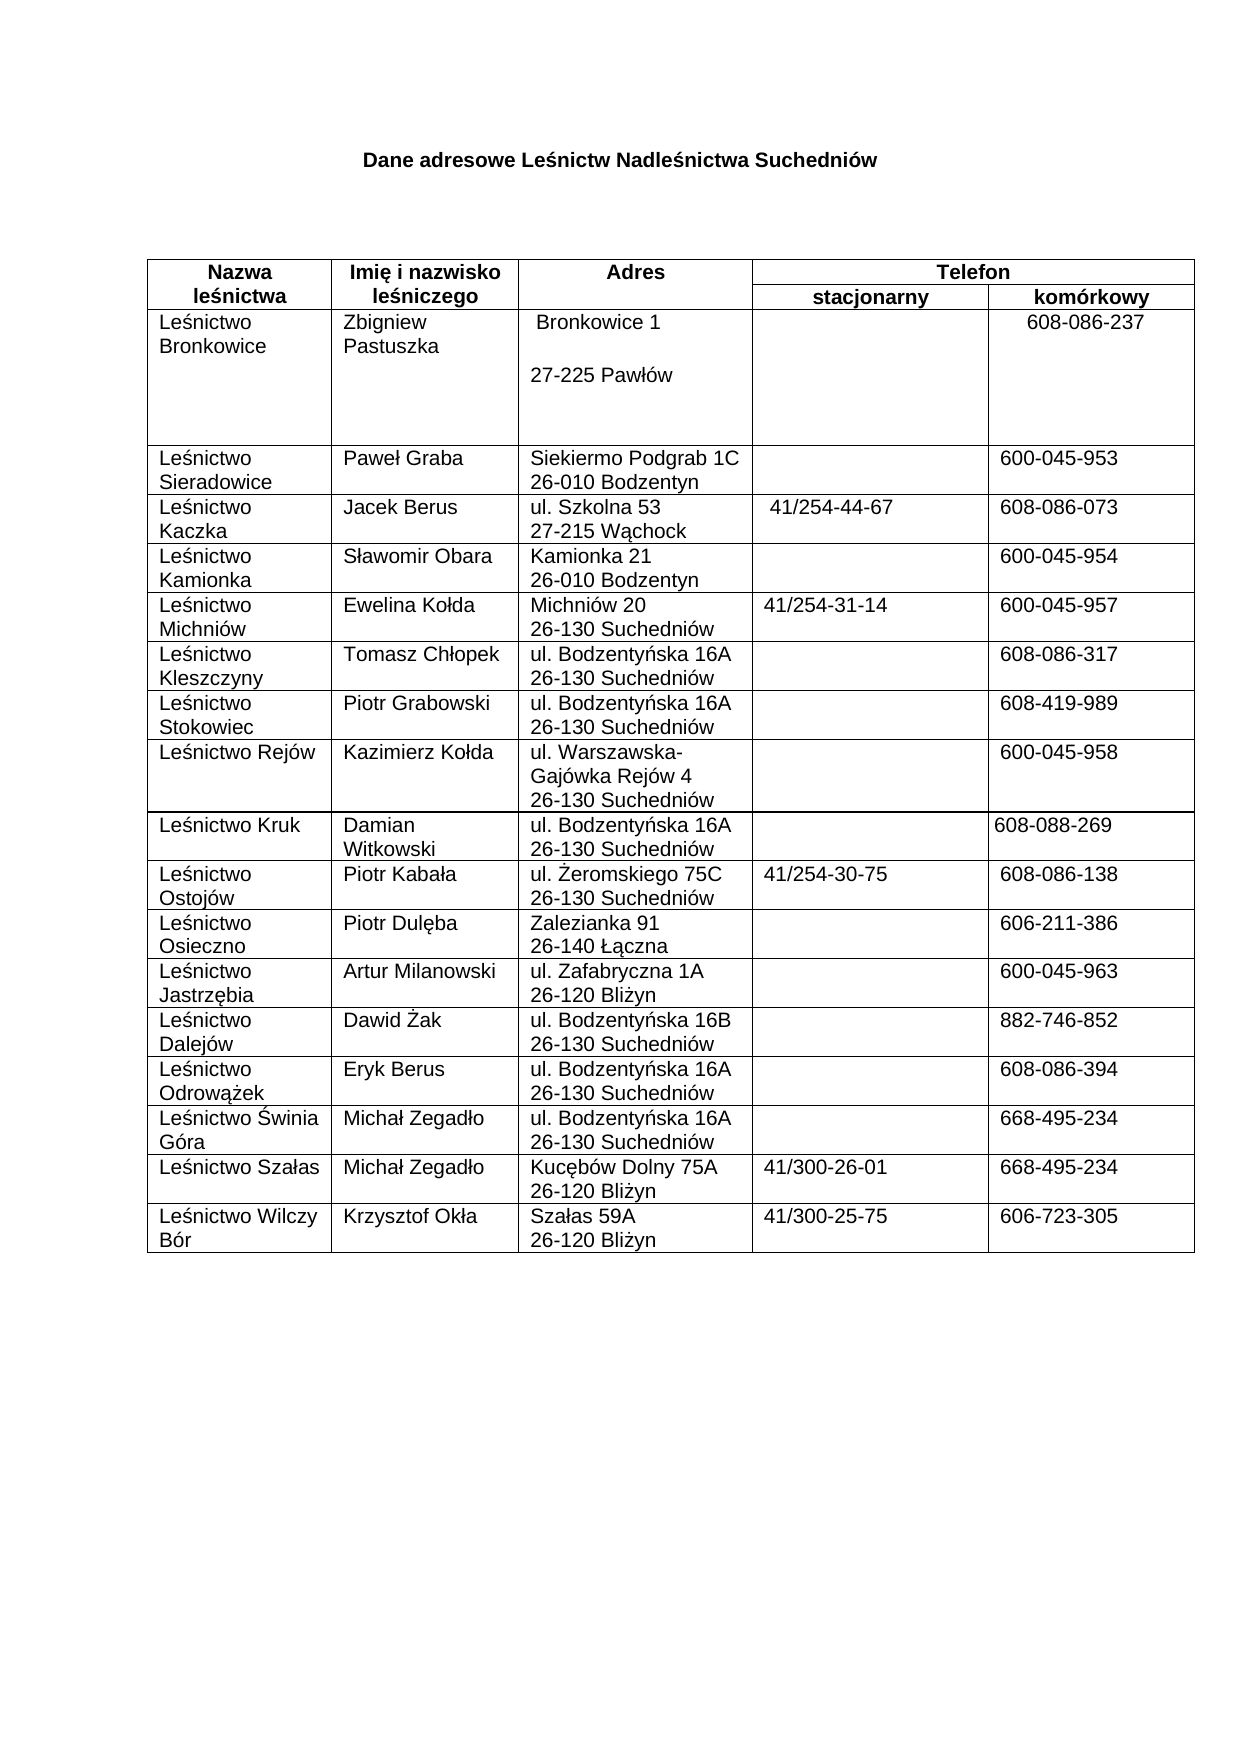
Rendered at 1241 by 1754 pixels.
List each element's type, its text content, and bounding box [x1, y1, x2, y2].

table_cell 608-086-073 [989, 495, 1194, 543]
table_cell ul. Warszawska-Gajówka Rejów 4 26-130 Suchedniów [519, 740, 752, 811]
table_cell ul. Bodzentyńska 16B 26-130 Suchedniów [519, 1008, 752, 1056]
table_cell Leśnictwo Szałas [148, 1155, 331, 1203]
table_cell ul. Zafabryczna 1A 26-120 Bliżyn [519, 959, 752, 1007]
table_cell 608-086-317 [989, 642, 1194, 689]
table_cell Michał Zegadło [332, 1106, 518, 1154]
table_cell Leśnictwo Świnia Góra [148, 1106, 331, 1154]
table_cell ul. Bodzentyńska 16A 26-130 Suchedniów [519, 1106, 752, 1154]
table_cell 600-045-958 [989, 740, 1194, 811]
table_cell Szałas 59A 26-120 Bliżyn [519, 1204, 752, 1252]
table_cell [753, 910, 988, 958]
table_cell [753, 544, 988, 592]
table_cell Ewelina Kołda [332, 593, 518, 641]
table_cell Kucębów Dolny 75A 26-120 Bliżyn [519, 1155, 752, 1203]
table_header Imię i nazwisko leśniczego [332, 260, 518, 309]
table_header Telefon [753, 260, 1194, 284]
table_cell Piotr Dulęba [332, 910, 518, 958]
table_cell 668-495-234 [989, 1106, 1194, 1154]
table_header Adres [519, 260, 752, 309]
table_cell [753, 1057, 988, 1105]
table_cell 608-086-138 [989, 861, 1194, 909]
table_cell Leśnictwo Odrowążek [148, 1057, 331, 1105]
text Dane adresowe Leśnictw Nadleśnictwa Suchedniów [148, 148, 1093, 172]
table_cell Leśnictwo Dalejów [148, 1008, 331, 1056]
table_cell Leśnictwo Kleszczyny [148, 642, 331, 689]
table_cell Leśnictwo Kruk [148, 813, 331, 860]
table_cell Leśnictwo Rejów [148, 740, 331, 811]
table_cell ul. Bodzentyńska 16A 26-130 Suchedniów [519, 642, 752, 689]
table_cell 41/300-25-75 [753, 1204, 988, 1252]
table_cell Leśnictwo Jastrzębia [148, 959, 331, 1007]
table_cell Jacek Berus [332, 495, 518, 543]
table_cell [753, 959, 988, 1007]
table_cell Leśnictwo Wilczy Bór [148, 1204, 331, 1252]
table_cell Leśnictwo Kaczka [148, 495, 331, 543]
table_cell Leśnictwo Stokowiec [148, 691, 331, 738]
table_cell 600-045-963 [989, 959, 1194, 1007]
table_cell Michniów 20 26-130 Suchedniów [519, 593, 752, 641]
table_cell Zalezianka 91 26-140 Łączna [519, 910, 752, 958]
table_cell [753, 813, 988, 860]
table_cell 41/300-26-01 [753, 1155, 988, 1203]
table_cell [753, 1106, 988, 1154]
table_cell 608-086-394 [989, 1057, 1194, 1105]
table_cell Zbigniew Pastuszka [332, 310, 518, 445]
table_cell Krzysztof Okła [332, 1204, 518, 1252]
table_cell ul. Bodzentyńska 16A 26-130 Suchedniów [519, 691, 752, 738]
table_cell Piotr Kabała [332, 861, 518, 909]
table_cell Kamionka 21 26-010 Bodzentyn [519, 544, 752, 592]
table_cell 606-211-386 [989, 910, 1194, 958]
table_cell Piotr Grabowski [332, 691, 518, 738]
table_cell Siekiermo Podgrab 1C 26-010 Bodzentyn [519, 446, 752, 494]
table_cell 608-419-989 [989, 691, 1194, 738]
table_cell [753, 740, 988, 811]
table_cell 600-045-953 [989, 446, 1194, 494]
table_cell 608-088-269 [989, 813, 1194, 860]
table_cell Paweł Graba [332, 446, 518, 494]
table_cell Bronkowice 1 27-225 Pawłów [519, 310, 752, 445]
table_cell Eryk Berus [332, 1057, 518, 1105]
table_cell ul. Żeromskiego 75C 26-130 Suchedniów [519, 861, 752, 909]
table_cell 600-045-957 [989, 593, 1194, 641]
table_cell komórkowy [989, 285, 1194, 309]
table_cell Leśnictwo Bronkowice [148, 310, 331, 445]
table_cell 882-746-852 [989, 1008, 1194, 1056]
table_cell [753, 446, 988, 494]
table_cell Leśnictwo Michniów [148, 593, 331, 641]
table_cell stacjonarny [753, 285, 988, 309]
table_cell [753, 310, 988, 445]
table_header Nazwa leśnictwa [148, 260, 331, 309]
table_cell ul. Szkolna 53 27-215 Wąchock [519, 495, 752, 543]
table_cell Leśnictwo Kamionka [148, 544, 331, 592]
table_cell [753, 691, 988, 738]
table_cell 41/254-30-75 [753, 861, 988, 909]
table_cell 41/254-31-14 [753, 593, 988, 641]
table_cell Dawid Żak [332, 1008, 518, 1056]
table_cell Leśnictwo Ostojów [148, 861, 331, 909]
table_cell [753, 642, 988, 689]
table_cell Artur Milanowski [332, 959, 518, 1007]
table_cell Damian Witkowski [332, 813, 518, 860]
table_cell Leśnictwo Osieczno [148, 910, 331, 958]
table_cell Kazimierz Kołda [332, 740, 518, 811]
table_cell ul. Bodzentyńska 16A 26-130 Suchedniów [519, 813, 752, 860]
table_cell ul. Bodzentyńska 16A 26-130 Suchedniów [519, 1057, 752, 1105]
table_cell Sławomir Obara [332, 544, 518, 592]
table_cell Michał Zegadło [332, 1155, 518, 1203]
table_cell 668-495-234 [989, 1155, 1194, 1203]
table_cell Leśnictwo Sieradowice [148, 446, 331, 494]
table_cell Tomasz Chłopek [332, 642, 518, 689]
table_cell 41/254-44-67 [753, 495, 988, 543]
table_cell 608-086-237 [989, 310, 1194, 445]
table_cell [753, 1008, 988, 1056]
table_cell 606-723-305 [989, 1204, 1194, 1252]
table_cell 600-045-954 [989, 544, 1194, 592]
